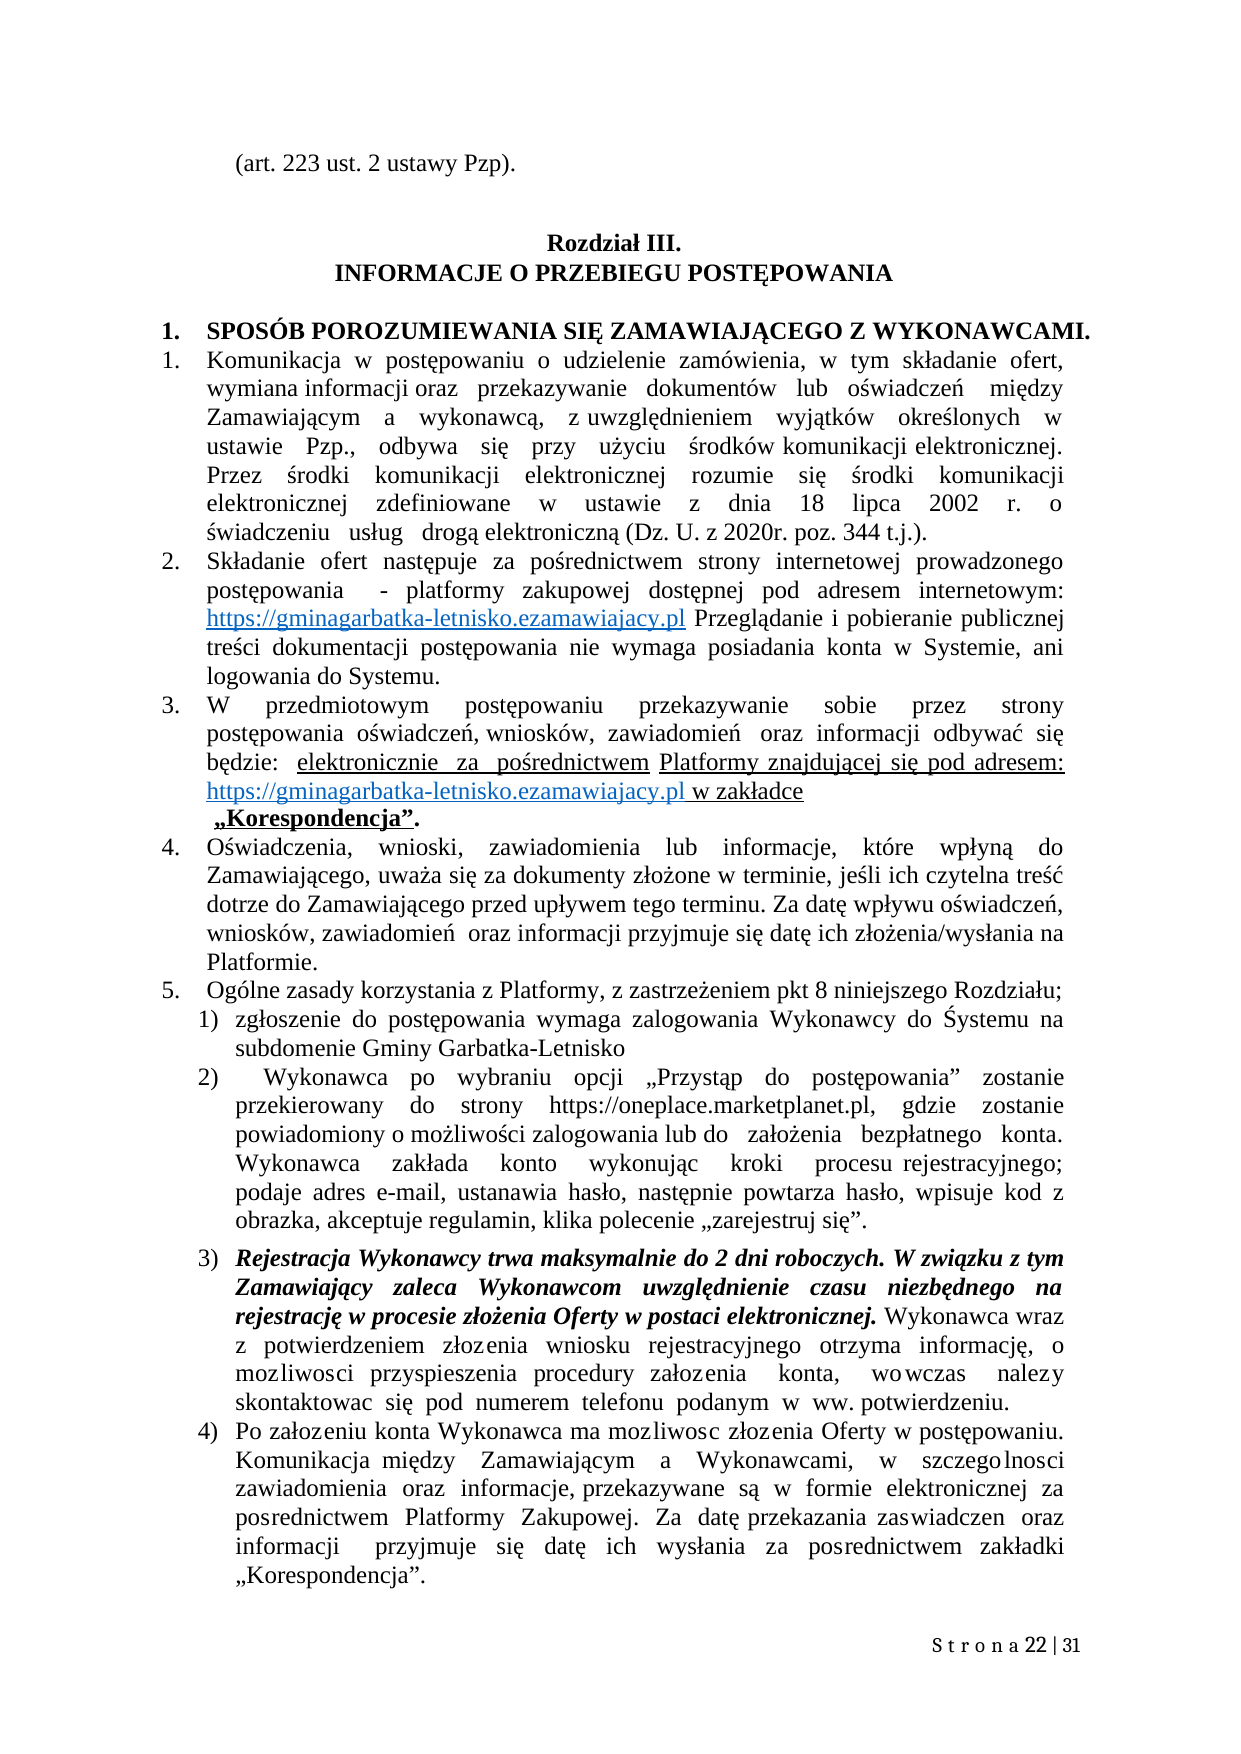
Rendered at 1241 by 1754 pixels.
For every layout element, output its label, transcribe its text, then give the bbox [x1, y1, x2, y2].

list Wykonawca po wybraniu opcji „Przystąp do postępowania” zostanie przekierowany do strony https://oneplace.marketplanet.pl, gdzie zostanie powiadomiony o możliwości zalogowania lub do założenia bezpłatnego konta. Wykonawca zakłada konto wykonując kroki procesu rejestracyjnego; podaje adres e-mail, ustanawia hasło, następnie powtarza hasło, wpisuje kod z obrazka, akceptuje regulamin, klika polecenie „zarejestruj się”. [198, 1062, 1065, 1234]
list Po załoz˙eniu konta Wykonawca ma moz˙liwos´c´ złoz˙enia Oferty w postępowaniu. Komunikacja między Zamawiającym a Wykonawcami, w szczego´lnos´ci zawiadomienia oraz informacje, przekazywane są w formie elektronicznej za pos´rednictwem Platformy Zakupowej. Za datę przekazania zas´wiadczen´ oraz informacji przyjmuje się datę ich wysłania za pos´rednictwem zakładki „Korespondencja”. [198, 1416, 1064, 1588]
text INFORMACJE O PRZEBIEGU POSTĘPOWANIA [215, 258, 1012, 287]
subtitle Rozdział III. [274, 228, 954, 257]
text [235, 148, 1066, 176]
subtitle SPOSÓB POROZUMIEWANIA SIĘ ZAMAWIAJĄCEGO Z WYKONAWCAMI. [161, 316, 1093, 345]
list Komunikacja w postępowaniu o udzielenie zamówienia, w tym składanie ofert, wymiana informacji oraz przekazywanie dokumentów lub oświadczeń między Zamawiającym a wykonawcą, z uwzględnieniem wyjątków określonych w ustawie Pzp., odbywa się przy użyciu środków komunikacji elektronicznej. Przez środki komunikacji elektronicznej rozumie się środki komunikacji elektronicznej zdefiniowane w ustawie z dnia 18 lipca 2002 r. o świadczeniu usług drogą elektroniczną (Dz. U. z 2020r. poz. 344 t.j.). [161, 345, 1064, 546]
list Rejestracja Wykonawcy trwa maksymalnie do 2 dni roboczych. W związku z tym Zamawiający zaleca Wykonawcom uwzględnienie czasu niezbędnego na rejestrację w procesie złożenia Oferty w postaci elektronicznej. Wykonawca wraz z potwierdzeniem złoz˙enia wniosku rejestracyjnego otrzyma informację, o moz˙liwos´ci przyspieszenia procedury załoz˙enia konta, wo´wczas nalez˙y skontaktowac´ się pod numerem telefonu podanym w ww. potwierdzeniu. [198, 1243, 1064, 1416]
list Składanie ofert następuje za pośrednictwem strony internetowej prowadzonego postępowania - platformy zakupowej dostępnej pod adresem internetowym: https://gminagarbatka-letnisko.ezamawiajacy.pl Przeglądanie i pobieranie publicznej treści dokumentacji postępowania nie wymaga posiadania konta w Systemie, ani logowania do Systemu. [161, 546, 1065, 690]
list Oświadczenia, wnioski, zawiadomienia lub informacje, które wpłyną do Zamawiającego, uważa się za dokumenty złożone w terminie, jeśli ich czytelna treść dotrze do Zamawiającego przed upływem tego terminu. Za datę wpływu oświadczeń, wniosków, zawiadomień oraz informacji przyjmuje się datę ich złożenia/wysłania na Platformie. [161, 832, 1064, 975]
list Ogólne zasady korzystania z Platformy, z zastrzeżeniem pkt 8 niniejszego Rozdziału; [161, 975, 1093, 1004]
text „Korespondencja”. [213, 805, 1093, 832]
list zgłoszenie do postępowania wymaga zalogowania Wykonawcy do Śystemu na subdomenie Gminy Garbatka-Letnisko [198, 1004, 1065, 1062]
list W przedmiotowym postępowaniu przekazywanie sobie przez strony postępowania oświadczeń, wniosków, zawiadomień oraz informacji odbywać się będzie: elektronicznie za pośrednictwem Platformy znajdującej się pod adresem: https://gminagarbatka-letnisko.ezamawiajacy.pl w zakładce [161, 690, 1064, 805]
